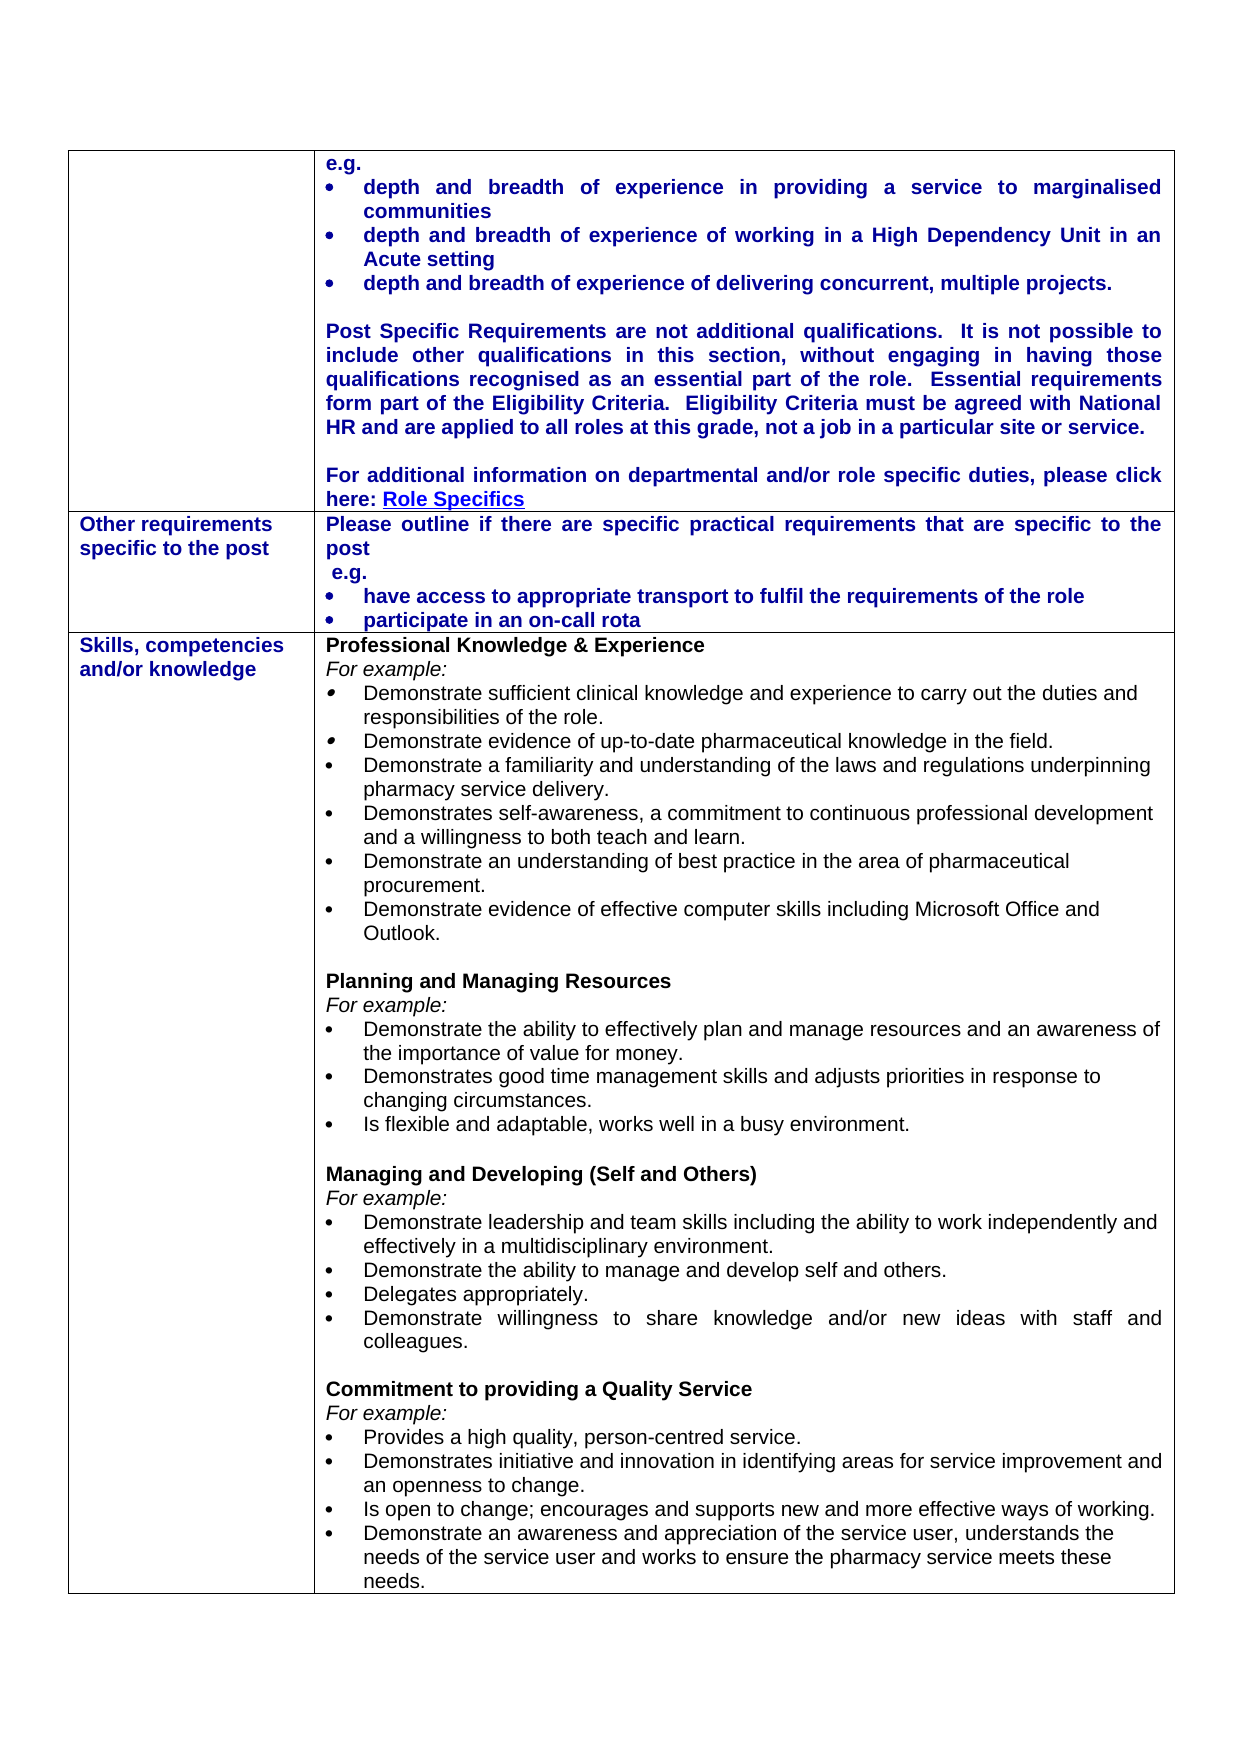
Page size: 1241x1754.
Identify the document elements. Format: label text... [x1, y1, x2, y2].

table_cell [315, 633, 1174, 1593]
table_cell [69, 151, 314, 511]
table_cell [315, 151, 1174, 511]
table_cell Please outline if there are specific practical requirements that are specific to the post e.g. have access to appropriate transport to fulfil the requirements of the role participate in an on-call rota [315, 512, 1174, 632]
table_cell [69, 633, 314, 1593]
table_cell Other requirements specific to the post [69, 512, 314, 632]
